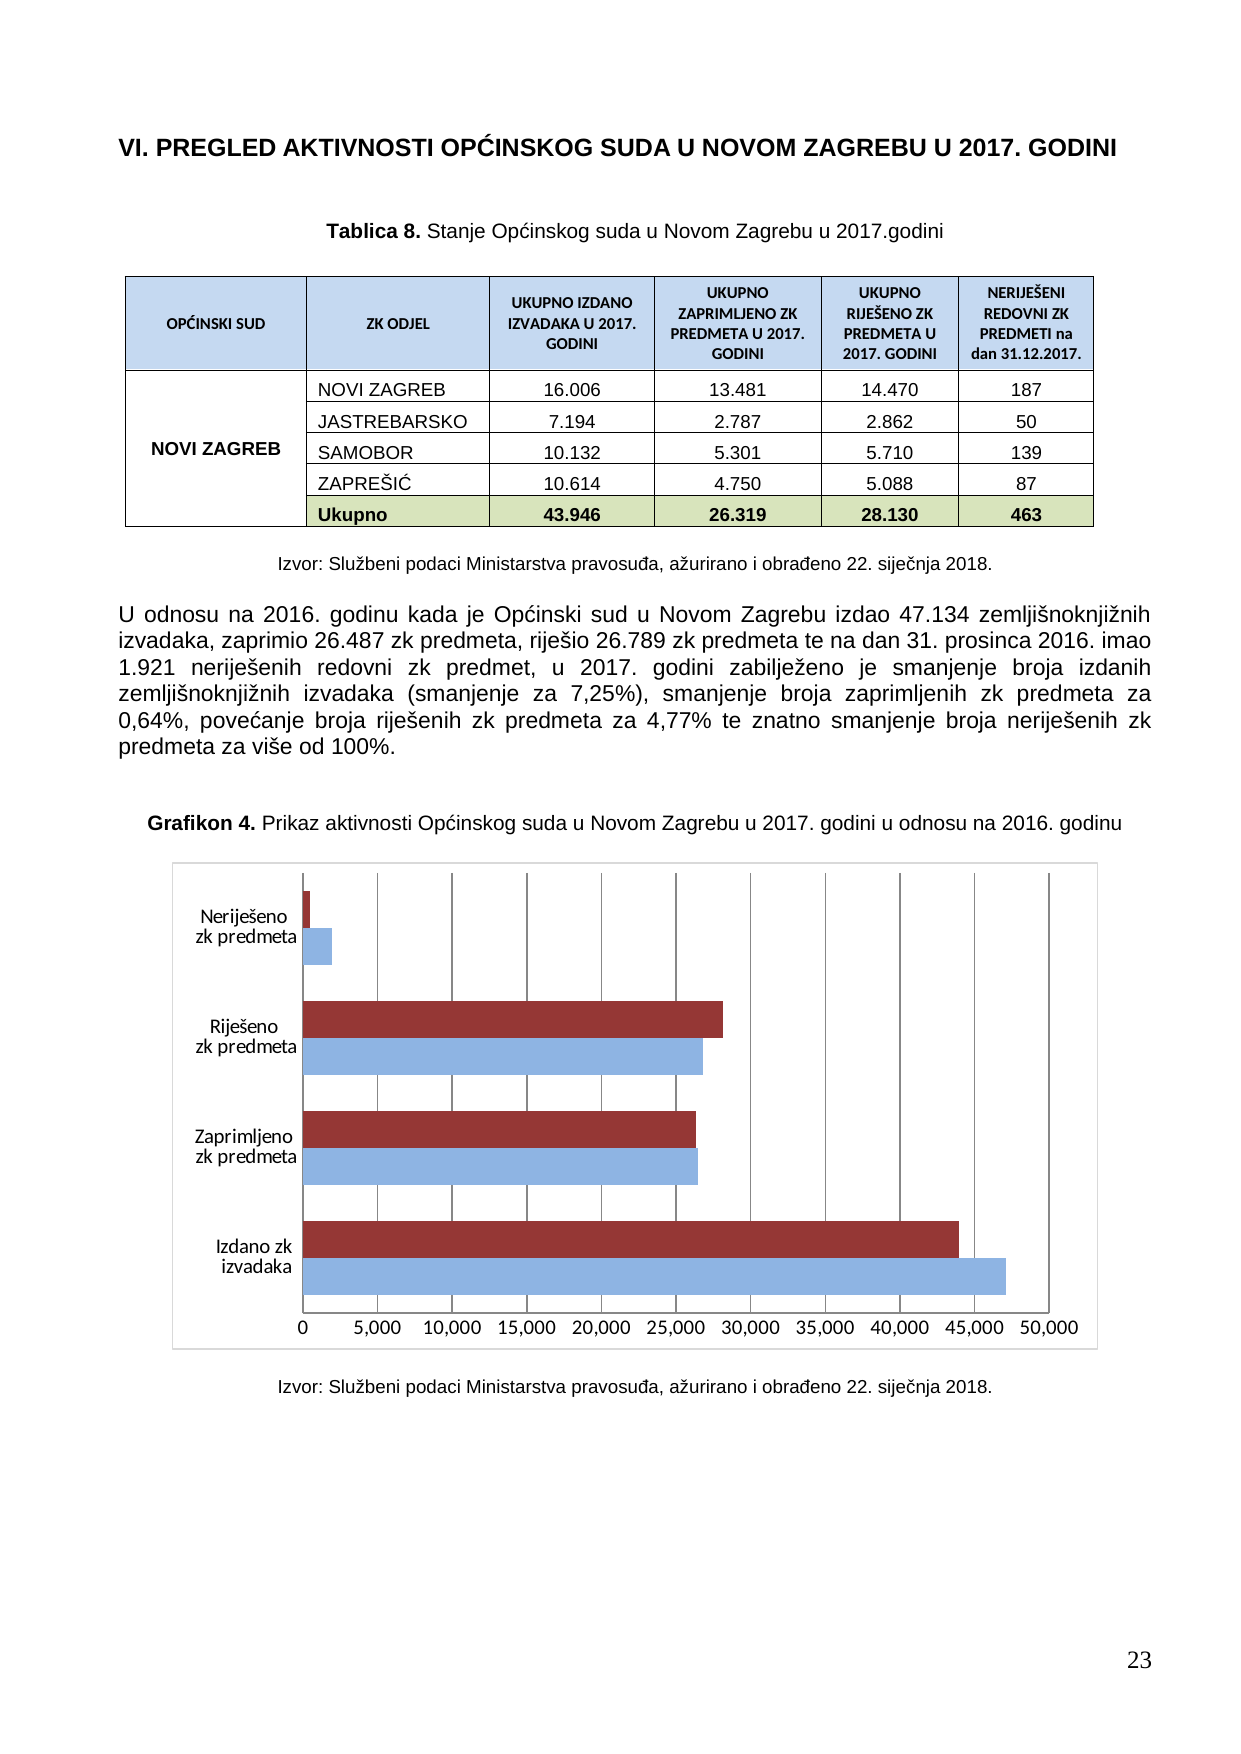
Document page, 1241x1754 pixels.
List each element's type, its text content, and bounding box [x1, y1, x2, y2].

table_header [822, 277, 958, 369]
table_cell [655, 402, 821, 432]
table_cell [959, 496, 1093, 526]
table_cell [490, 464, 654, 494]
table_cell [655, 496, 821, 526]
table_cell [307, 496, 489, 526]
text U odnosu na 2016. godinu kada je Općinski sud u Novom Zagrebu izdao 47.134 zemljišnoknjižnih izvadaka, zaprimio 26.487 zk predmeta, riješio 26.789 zk predmeta te na dan 31. prosinca 2016. imao 1.921 neriješenih redovni zk predmet, u 2017. godini zabilježeno je smanjenje broja izdanih zemljišnoknjižnih izvadaka (smanjenje za 7,25%), smanjenje broja zaprimljenih zk predmeta za 0,64%, povećanje broja riješenih zk predmeta za 4,77% te znatno smanjenje broja neriješenih zk predmeta za više od 100%. [118, 601, 1152, 759]
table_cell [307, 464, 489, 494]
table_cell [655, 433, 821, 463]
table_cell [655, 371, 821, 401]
subtitle Grafikon 4. Prikaz aktivnosti Općinskog suda u Novom Zagrebu u 2017. godini u odnosu na 2016. godinu [118, 811, 1152, 834]
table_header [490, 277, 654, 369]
subtitle VI. PREGLED AKTIVNOSTI OPĆINSKOG SUDA U NOVOM ZAGREBU U 2017. GODINI [118, 133, 1152, 162]
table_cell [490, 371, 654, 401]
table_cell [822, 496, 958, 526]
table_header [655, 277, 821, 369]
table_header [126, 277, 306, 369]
text Izvor: Službeni podaci Ministarstva pravosuđa, ažurirano i obrađeno 22. siječnja 2018. [118, 553, 1152, 575]
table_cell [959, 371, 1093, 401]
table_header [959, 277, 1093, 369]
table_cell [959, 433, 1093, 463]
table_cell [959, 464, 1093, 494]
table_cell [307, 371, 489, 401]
subtitle Tablica 8. Stanje Općinskog suda u Novom Zagrebu u 2017.godini [118, 219, 1152, 243]
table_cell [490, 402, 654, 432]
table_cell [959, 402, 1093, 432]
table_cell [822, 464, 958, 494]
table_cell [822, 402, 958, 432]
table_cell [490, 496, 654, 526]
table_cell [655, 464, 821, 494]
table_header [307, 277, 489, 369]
text Izvor: Službeni podaci Ministarstva pravosuđa, ažurirano i obrađeno 22. siječnja 2018. [118, 1376, 1152, 1398]
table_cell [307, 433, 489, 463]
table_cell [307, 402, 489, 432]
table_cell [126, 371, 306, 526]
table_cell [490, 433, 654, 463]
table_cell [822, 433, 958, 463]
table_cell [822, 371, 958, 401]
